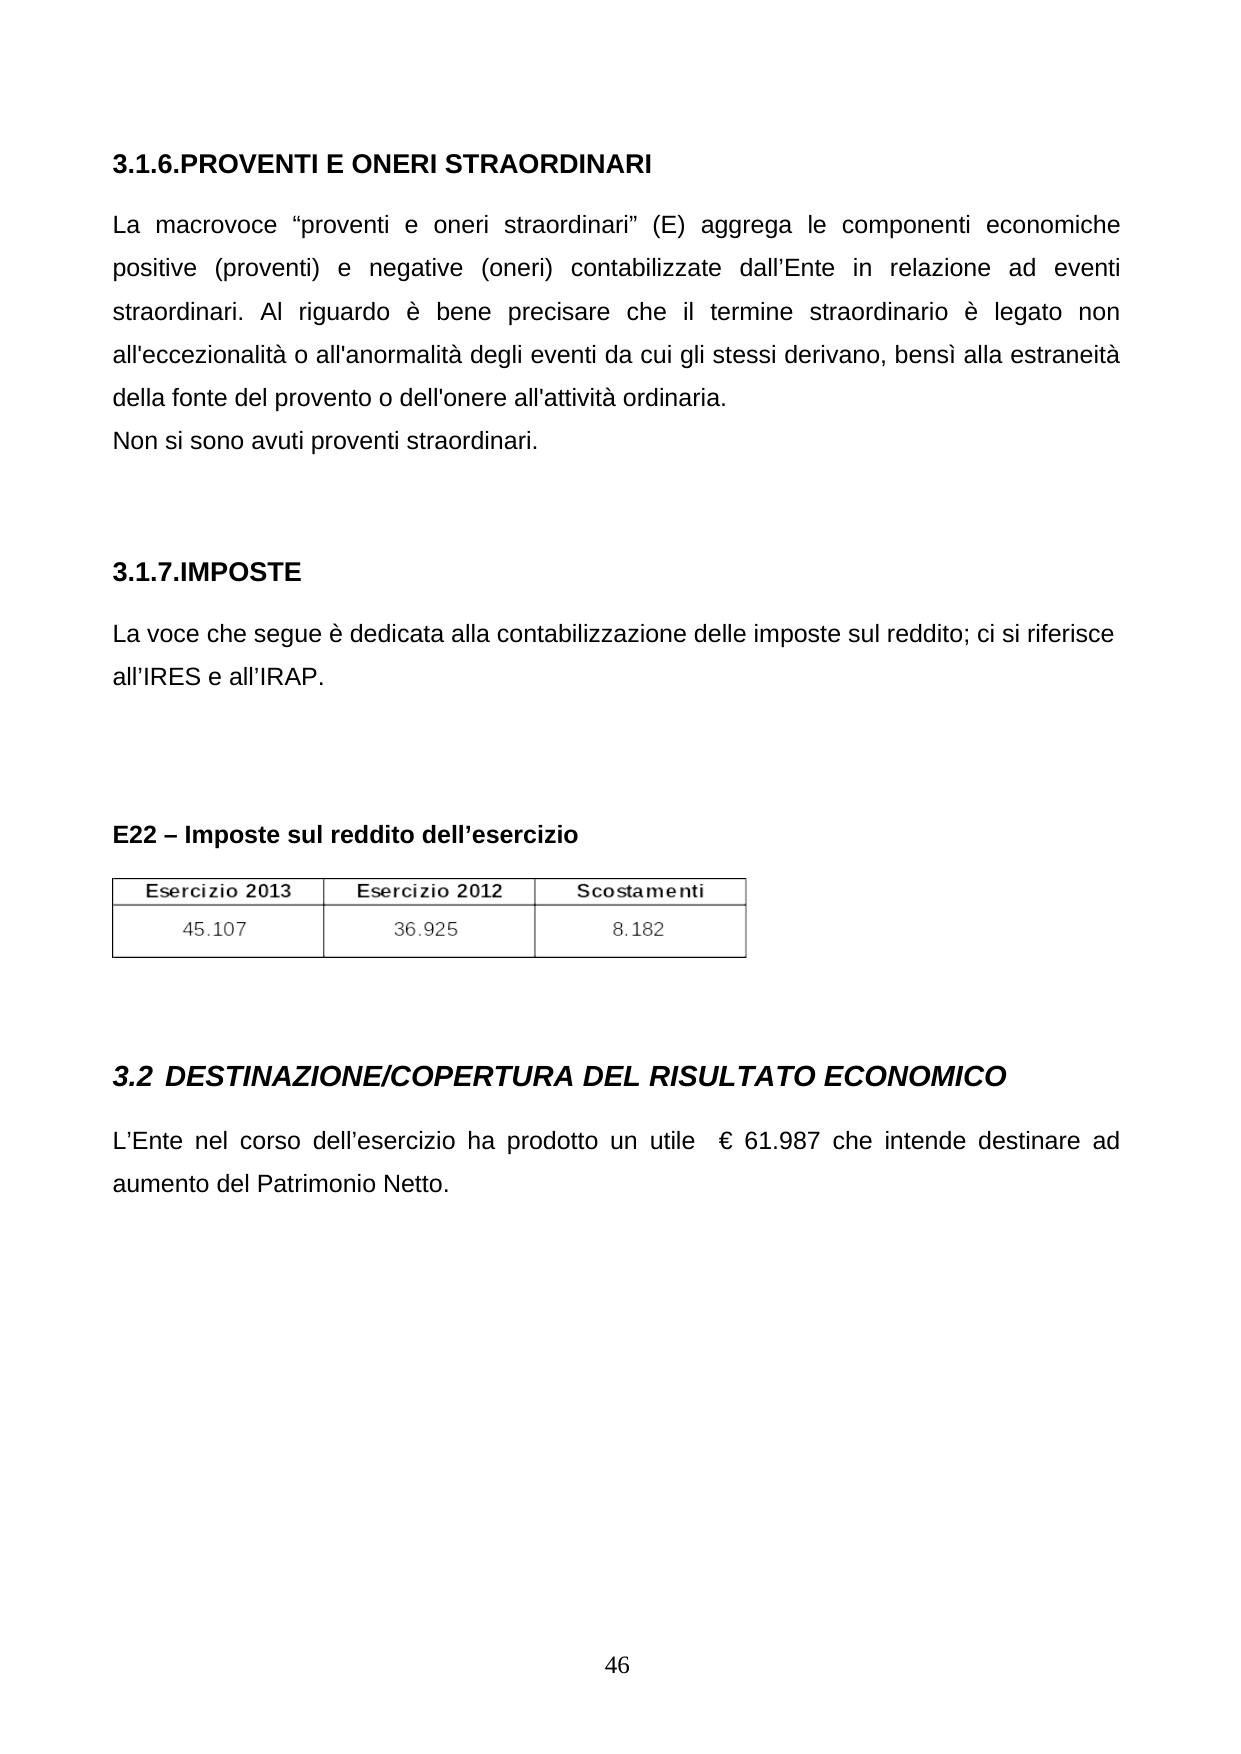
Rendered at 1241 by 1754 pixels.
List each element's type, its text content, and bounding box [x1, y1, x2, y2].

subtitle 3.1.6.PROVENTI E ONERI STRAORDINARI [112, 148, 1122, 179]
text Non si sono avuti proventi straordinari. [112, 426, 1122, 454]
text La macrovoce “proventi e oneri straordinari” (E) aggrega le componenti economiche positive (proventi) e negative (oneri) contabilizzate dall’Ente in relazione ad eventi straordinari. Al riguardo è bene precisare che il termine straordinario è legato non all'eccezionalità o all'anormalità degli eventi da cui gli stessi derivano, bensì alla estraneità della fonte del provento o dell'onere all'attività ordinaria. [112, 210, 1122, 411]
text L’Ente nel corso dell’esercizio ha prodotto un utile € 61.987 che intende destinare ad aumento del Patrimonio Netto. [112, 1126, 1122, 1198]
text E22 – Imposte sul reddito dell’esercizio [112, 820, 1122, 849]
subtitle DESTINAZIONE/COPERTURA DEL RISULTATO ECONOMICO [112, 1059, 1122, 1093]
subtitle 3.1.7.IMPOSTE [112, 556, 1122, 587]
text La voce che segue è dedicata alla contabilizzazione delle imposte sul reddito; ci si riferisce all’IRES e all’IRAP. [112, 618, 1122, 690]
